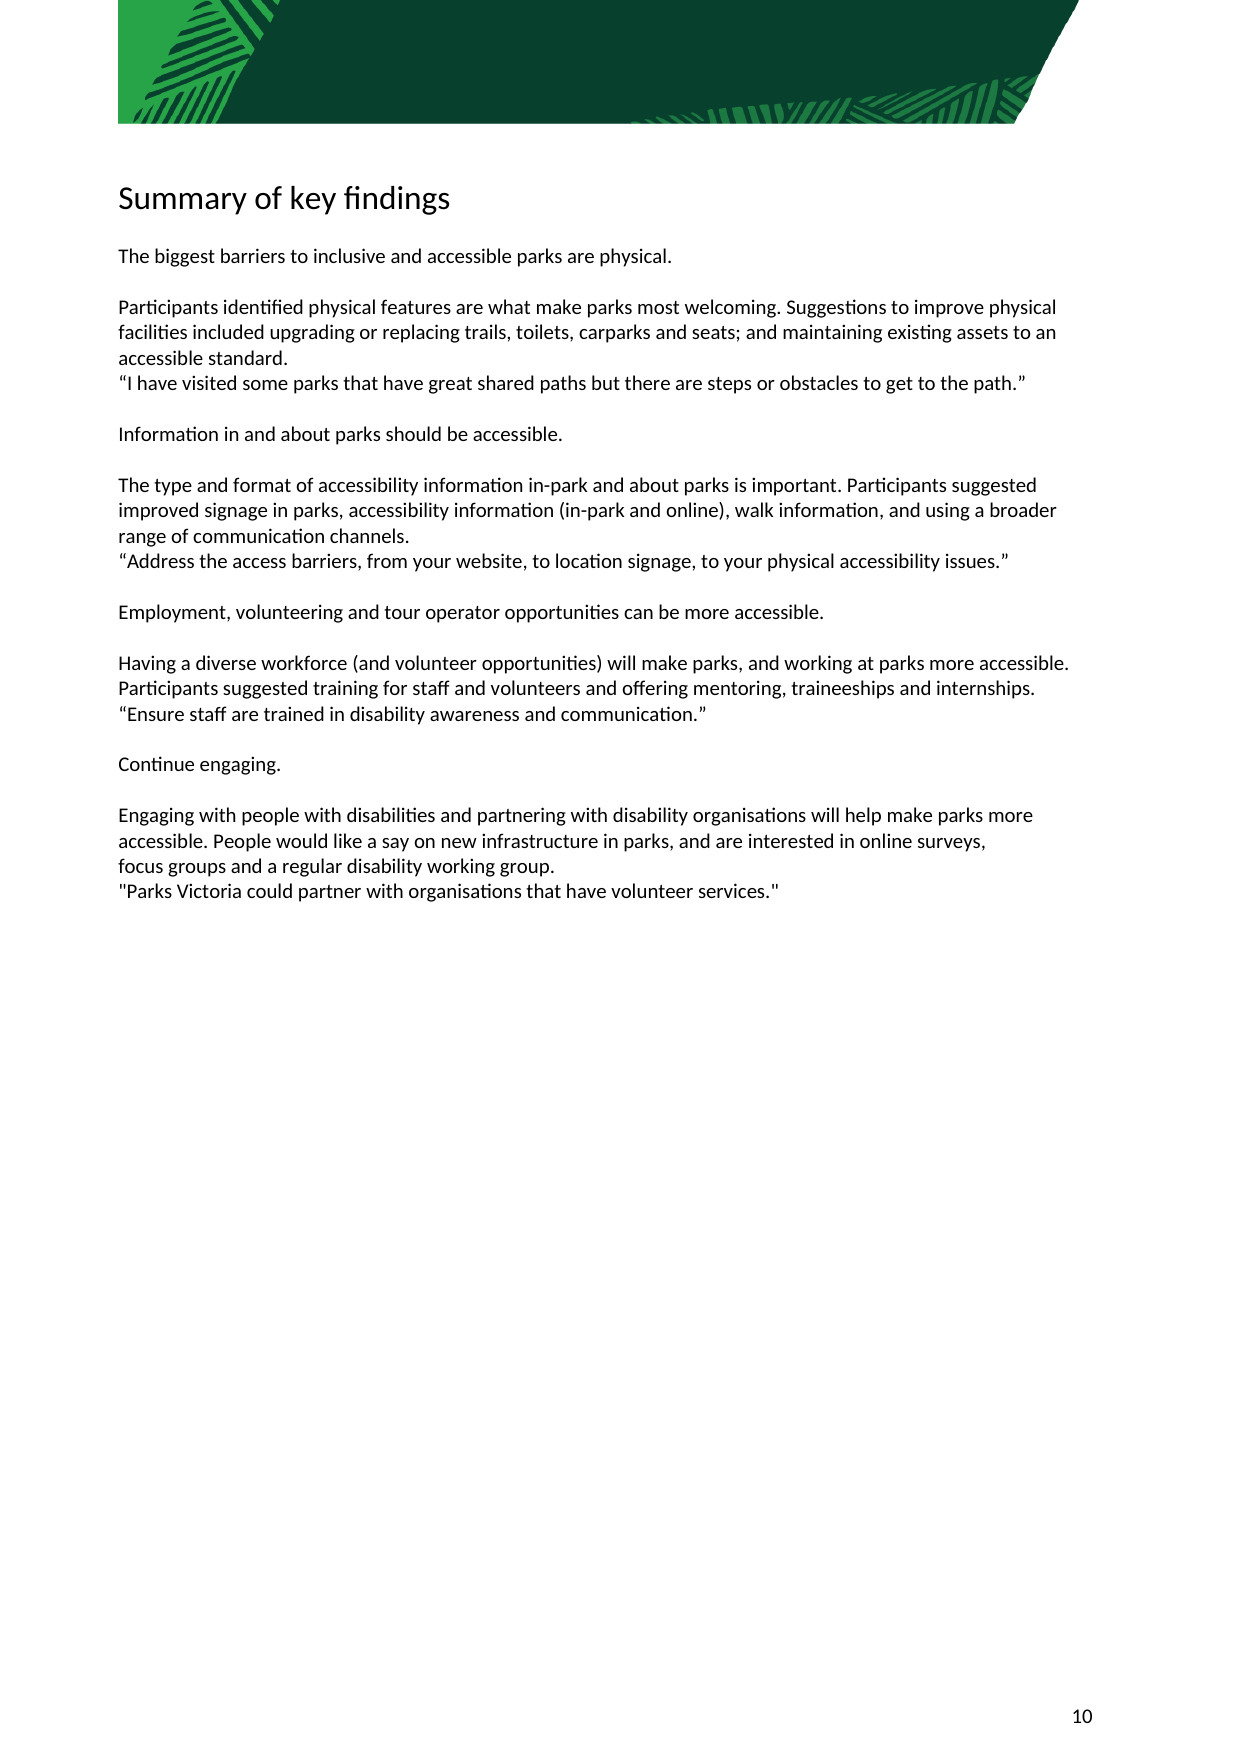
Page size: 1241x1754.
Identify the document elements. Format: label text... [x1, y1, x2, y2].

text "Parks Victoria could partner with organisations that have volunteer services." [118, 879, 1092, 904]
text “I have visited some parks that have great shared paths but there are steps or obstacles to get to the path.” [118, 370, 1092, 396]
text Participants identified physical features are what make parks most welcoming. Suggestions to improve physical facilities included upgrading or replacing trails, toilets, carparks and seats; and maintaining existing assets to an accessible standard. [118, 294, 1092, 370]
text Continue engaging. [118, 752, 1092, 777]
text The type and format of accessibility information in-park and about parks is important. Participants suggested improved signage in parks, accessibility information (in-park and online), walk information, and using a broader range of communication channels. [118, 472, 1092, 548]
picture [118, 0, 1093, 124]
text Having a diverse workforce (and volunteer opportunities) will make parks, and working at parks more accessible. Participants suggested training for staff and volunteers and offering mentoring, traineeships and internships. [118, 650, 1092, 701]
subtitle Summary of key findings [118, 177, 1092, 218]
text The biggest barriers to inclusive and accessible parks are physical. [118, 243, 1092, 269]
text Employment, volunteering and tour operator opportunities can be more accessible. [118, 599, 1092, 624]
text focus groups and a regular disability working group. [118, 853, 1092, 879]
text “Ensure staff are trained in disability awareness and communication.” [118, 701, 1092, 726]
text “Address the access barriers, from your website, to location signage, to your physical accessibility issues.” [118, 548, 1092, 574]
text Information in and about parks should be accessible. [118, 421, 1092, 447]
text Engaging with people with disabilities and partnering with disability organisations will help make parks more accessible. People would like a say on new infrastructure in parks, and are interested in online surveys, [118, 802, 1092, 853]
